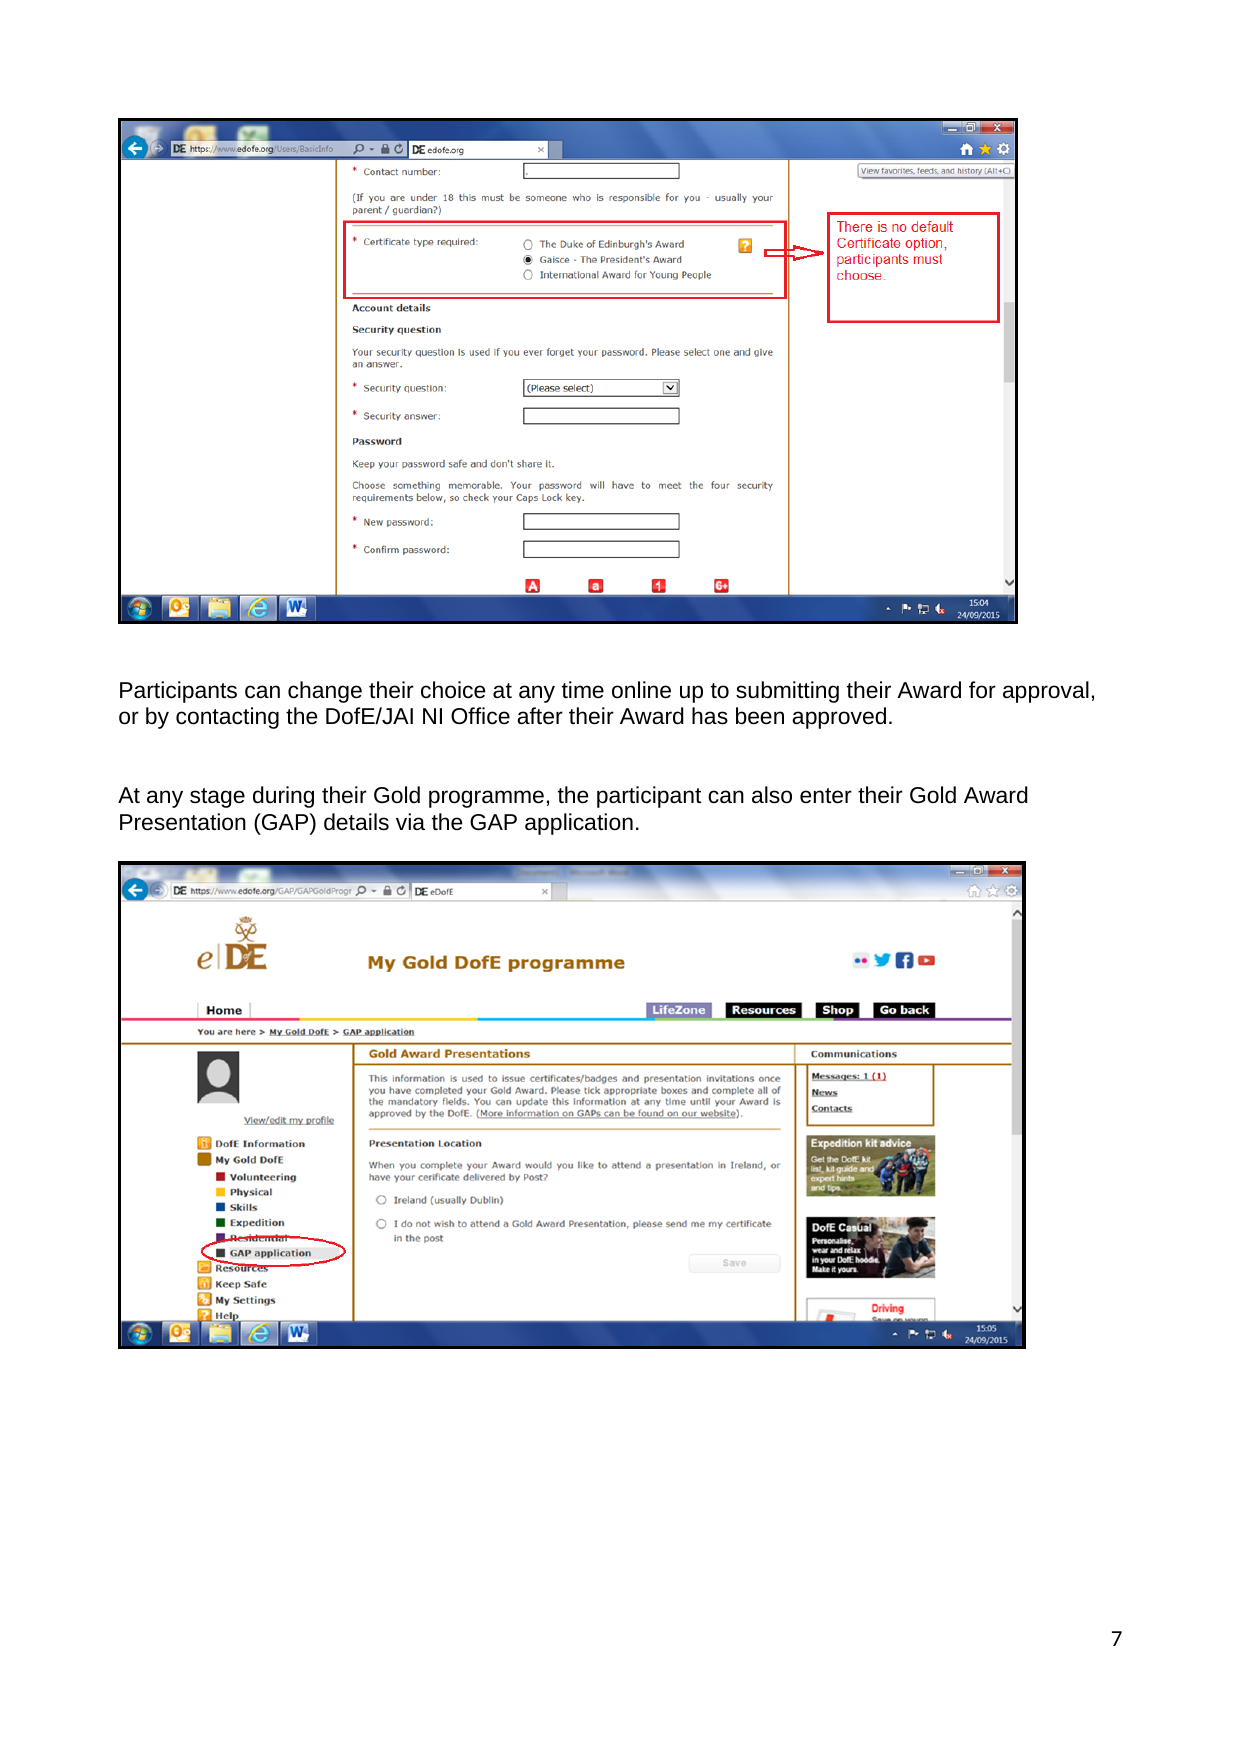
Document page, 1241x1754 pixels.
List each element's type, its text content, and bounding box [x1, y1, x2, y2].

text Participants can change their choice at any time online up to submitting their Award for approval, or by contacting the DofE/JAI NI Office after their Award has been approved. [118, 677, 1122, 729]
picture [121, 865, 1022, 1346]
text At any stage during their Gold programme, the participant can also enter their Gold Award Presentation (GAP) details via the GAP application. [118, 782, 1122, 835]
picture [121, 121, 1015, 621]
